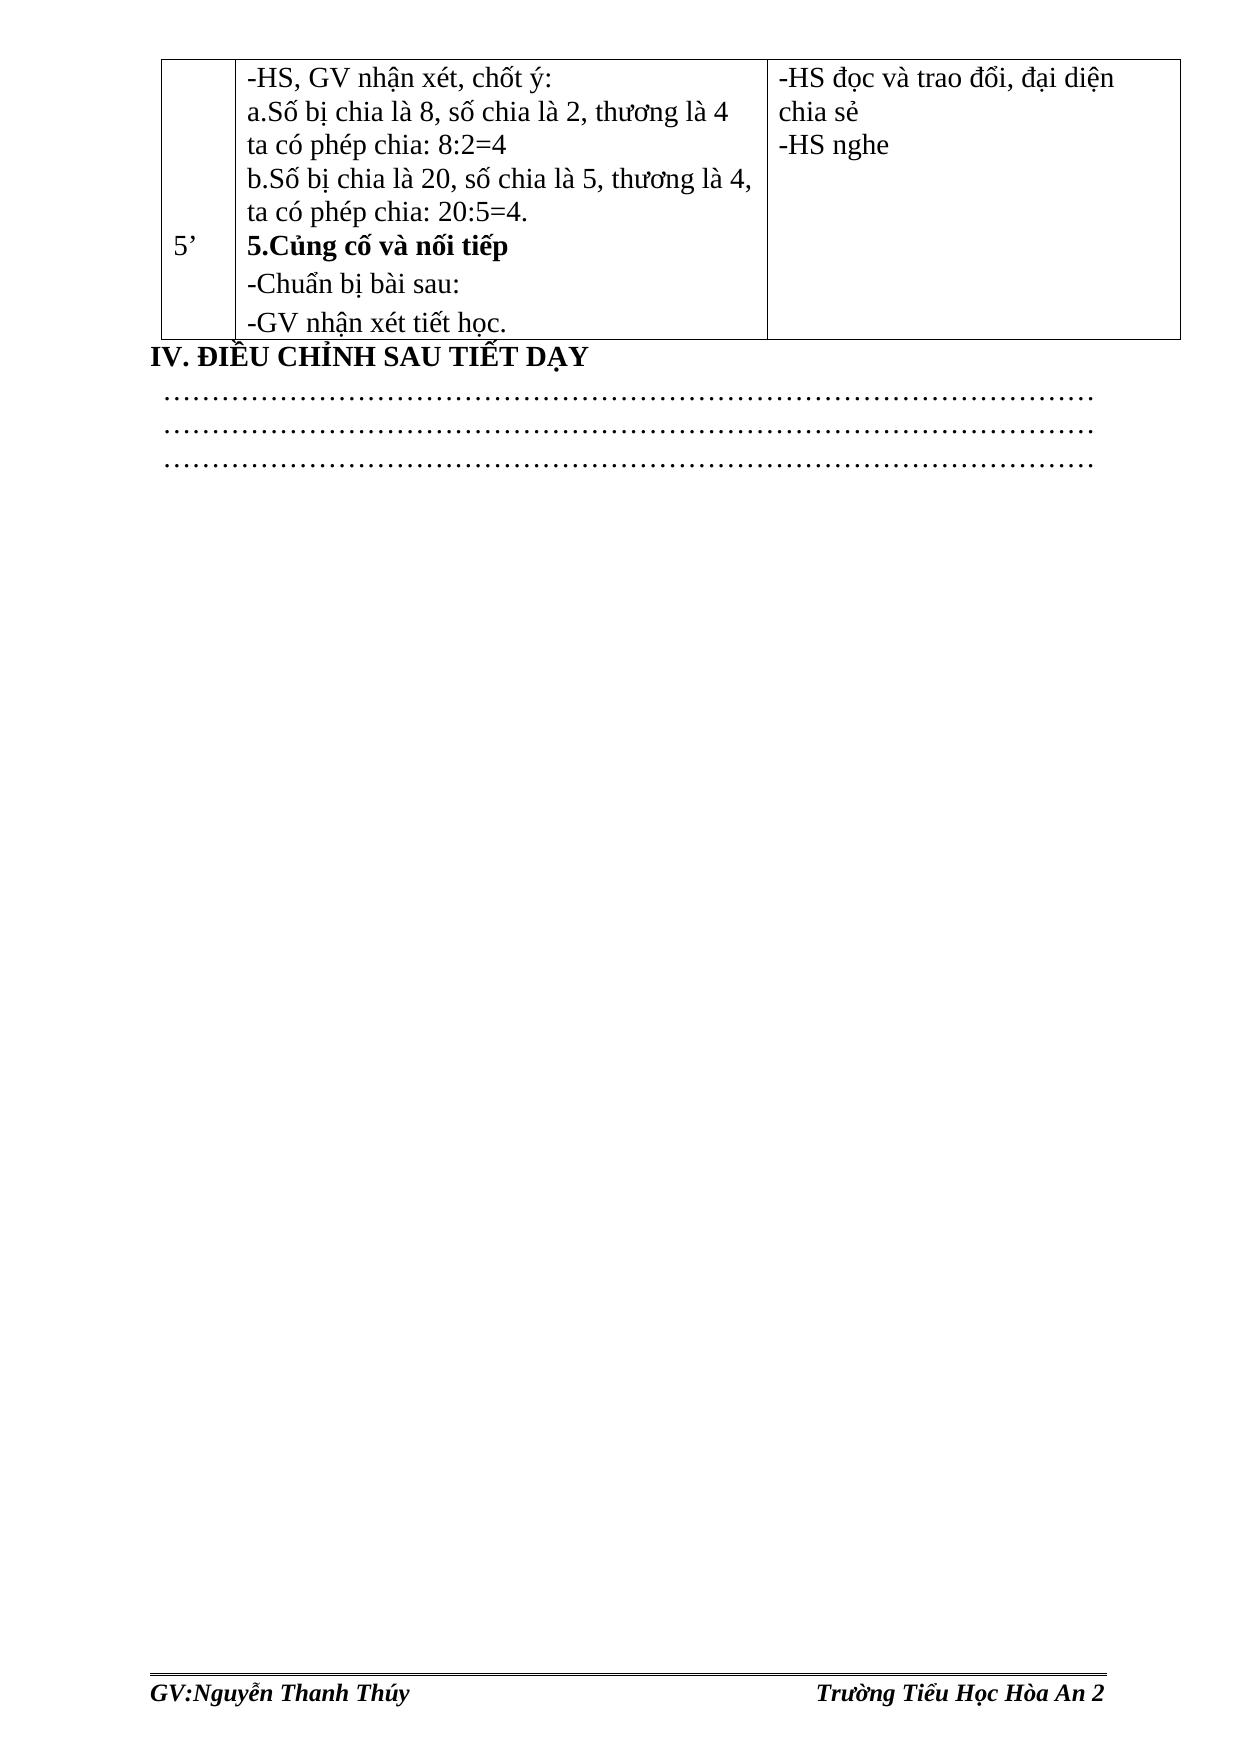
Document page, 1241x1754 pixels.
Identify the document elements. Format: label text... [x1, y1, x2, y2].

text ……………………………………………………………………………………………………………………………………………………………………………………………………………………………………………………………… [150, 373, 1107, 474]
text IV. ĐIỀU CHỈNH SAU TIẾT DẠY [150, 339, 1107, 373]
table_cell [236, 60, 767, 338]
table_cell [768, 60, 1180, 338]
table_cell 10’ 10’ 5’ [162, 60, 235, 338]
